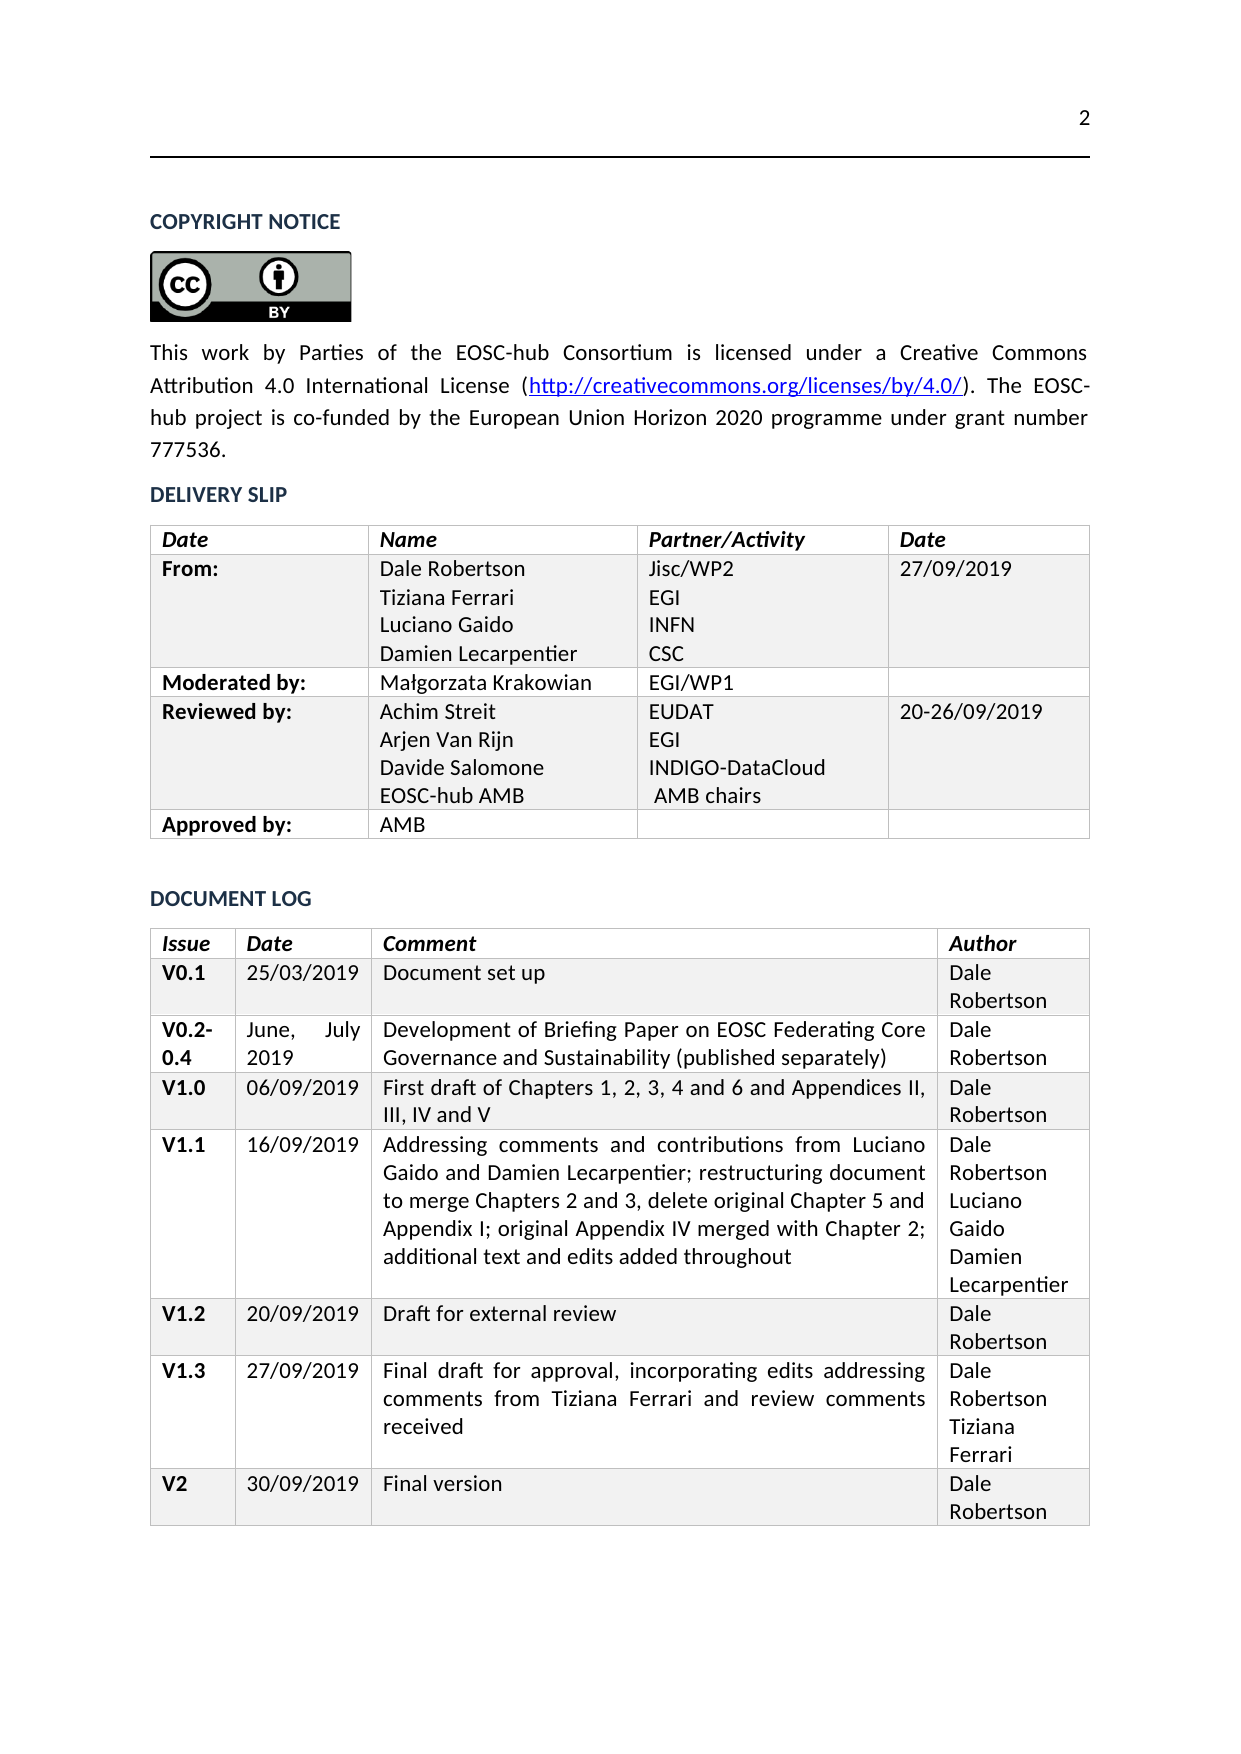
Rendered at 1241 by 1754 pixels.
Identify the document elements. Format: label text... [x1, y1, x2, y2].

table_cell Dale Robertson [938, 1299, 1089, 1355]
table_header Date [151, 526, 368, 553]
table_cell Dale Robertson Tiziana Ferrari Luciano Gaido Damien Lecarpentier [369, 555, 637, 667]
table_cell 20-26/09/2019 [889, 697, 1089, 809]
table_cell Dale Robertson [938, 1016, 1089, 1072]
table_cell EUDAT EGI INDIGO-DataCloud AMB chairs [638, 697, 888, 809]
table_cell 06/09/2019 [236, 1073, 371, 1129]
table_cell Achim Streit Arjen Van Rijn Davide Salomone EOSC-hub AMB [369, 697, 637, 809]
text COPYRIGHT NOTICE [150, 207, 1090, 235]
table_cell Addressing comments and contributions from Luciano Gaido and Damien Lecarpentier; restructuring document to merge Chapters 2 and 3, delete original Chapter 5 and Appendix I; original Appendix IV merged with Chapter 2; additional text and edits added throughout [372, 1130, 937, 1298]
table_cell Dale Robertson Tiziana Ferrari [938, 1356, 1089, 1468]
table_cell 30/09/2019 [236, 1469, 371, 1525]
table_header Author [938, 929, 1089, 957]
table_header Date [889, 526, 1089, 553]
table_cell V1.3 [151, 1356, 235, 1468]
table_cell EGI/WP1 [638, 668, 888, 696]
table_cell Draft for external review [372, 1299, 937, 1355]
table_header Issue [151, 929, 235, 957]
table_cell Final draft for approval, incorporating edits addressing comments from Tiziana Ferrari and review comments received [372, 1356, 937, 1468]
text DELIVERY SLIP [150, 480, 1090, 508]
table_cell June, July 2019 [236, 1016, 371, 1072]
table_header Date [236, 929, 371, 957]
text This work by Parties of the EOSC-hub Consortium is licensed under a Creative Commons Attribution 4.0 International License (http://creativecommons.org/licenses/by/4.0/). The EOSC-hub project is co-funded by the European Union Horizon 2020 programme under grant number 777536. [150, 338, 1090, 463]
table_cell [889, 810, 1089, 838]
table_cell AMB [369, 810, 637, 838]
table_cell Małgorzata Krakowian [369, 668, 637, 696]
table_cell [889, 668, 1089, 696]
table_header Partner/Activity [638, 526, 888, 553]
text DOCUMENT LOG [150, 884, 1090, 912]
table_cell V0.1 [151, 959, 235, 1014]
table_cell [638, 810, 888, 838]
table_cell Dale Robertson [938, 1469, 1089, 1525]
table_cell 27/09/2019 [236, 1356, 371, 1468]
table_cell Dale Robertson [938, 1073, 1089, 1129]
table_cell V0.2-0.4 [151, 1016, 235, 1072]
table_cell Development of Briefing Paper on EOSC Federating Core Governance and Sustainability (published separately) [372, 1016, 937, 1072]
table_cell V1.1 [151, 1130, 235, 1298]
table_cell V1.2 [151, 1299, 235, 1355]
table_cell 25/03/2019 [236, 959, 371, 1014]
table_cell 27/09/2019 [889, 555, 1089, 667]
table_cell Approved by: [151, 810, 368, 838]
table_cell Moderated by: [151, 668, 368, 696]
table_cell 20/09/2019 [236, 1299, 371, 1355]
table_cell V2 [151, 1469, 235, 1525]
table_cell First draft of Chapters 1, 2, 3, 4 and 6 and Appendices II, III, IV and V [372, 1073, 937, 1129]
table_cell Document set up [372, 959, 937, 1014]
table_cell Reviewed by: [151, 697, 368, 809]
table_cell Final version [372, 1469, 937, 1525]
table_header Name [369, 526, 637, 553]
table_cell Jisc/WP2 EGI INFN CSC [638, 555, 888, 667]
table_cell 16/09/2019 [236, 1130, 371, 1298]
table_cell Dale Robertson [938, 959, 1089, 1014]
picture [150, 251, 352, 322]
table_cell V1.0 [151, 1073, 235, 1129]
table_header Comment [372, 929, 937, 957]
table_cell Dale Robertson Luciano Gaido Damien Lecarpentier [938, 1130, 1089, 1298]
table_cell From: [151, 555, 368, 667]
